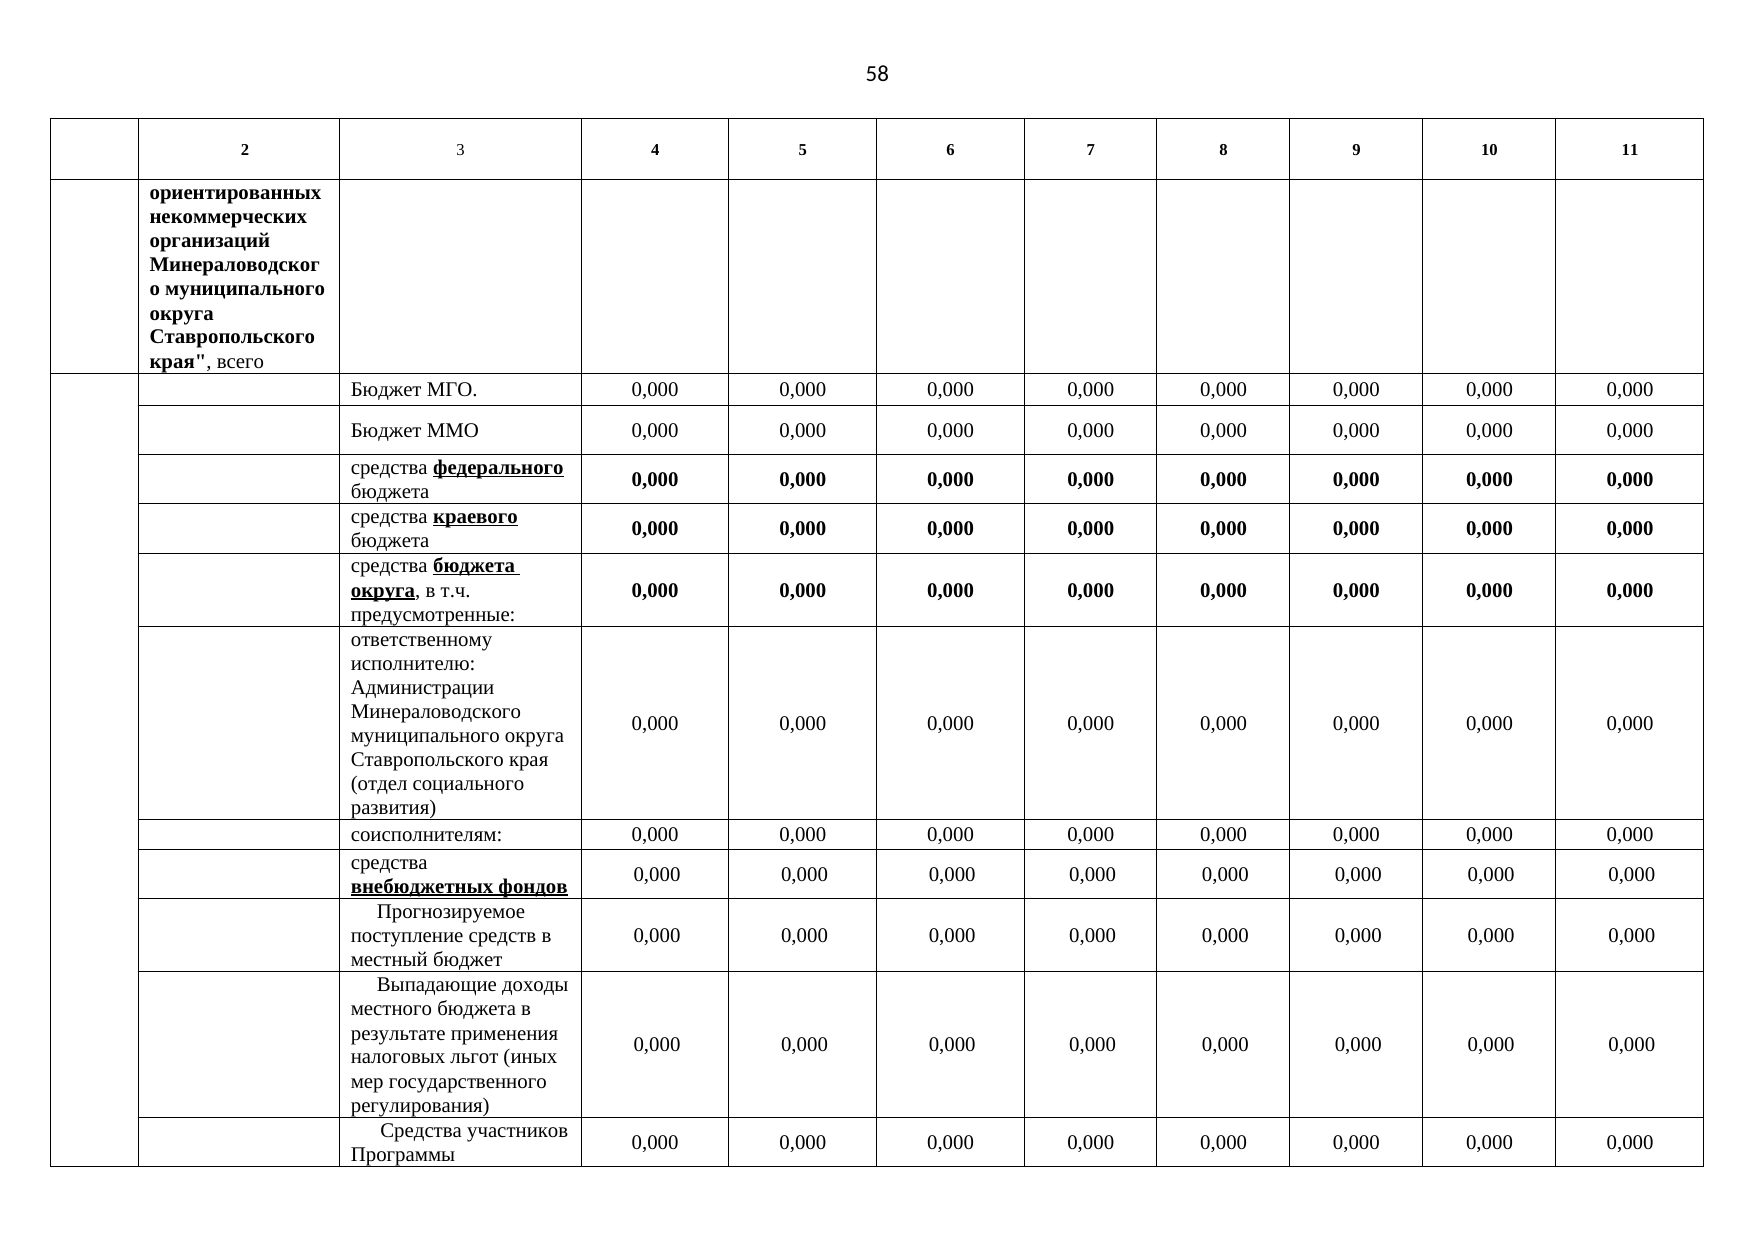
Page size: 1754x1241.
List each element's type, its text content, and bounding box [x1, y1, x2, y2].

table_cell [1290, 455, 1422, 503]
table_header 5 [729, 119, 876, 179]
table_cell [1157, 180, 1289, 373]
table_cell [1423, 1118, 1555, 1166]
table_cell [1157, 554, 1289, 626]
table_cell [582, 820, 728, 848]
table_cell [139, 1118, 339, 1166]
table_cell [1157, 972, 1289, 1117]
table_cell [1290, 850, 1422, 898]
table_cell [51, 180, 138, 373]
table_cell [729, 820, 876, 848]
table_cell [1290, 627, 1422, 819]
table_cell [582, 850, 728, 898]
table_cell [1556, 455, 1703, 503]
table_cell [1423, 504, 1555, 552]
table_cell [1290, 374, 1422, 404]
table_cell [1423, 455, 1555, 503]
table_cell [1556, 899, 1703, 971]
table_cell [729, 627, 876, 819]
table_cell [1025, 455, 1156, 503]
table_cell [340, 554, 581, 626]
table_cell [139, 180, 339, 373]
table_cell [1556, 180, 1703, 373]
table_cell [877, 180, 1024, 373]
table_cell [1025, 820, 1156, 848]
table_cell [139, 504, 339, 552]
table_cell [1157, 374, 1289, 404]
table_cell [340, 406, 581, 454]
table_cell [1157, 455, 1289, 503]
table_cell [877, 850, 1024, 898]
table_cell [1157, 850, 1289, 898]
table_header 2 [139, 119, 339, 179]
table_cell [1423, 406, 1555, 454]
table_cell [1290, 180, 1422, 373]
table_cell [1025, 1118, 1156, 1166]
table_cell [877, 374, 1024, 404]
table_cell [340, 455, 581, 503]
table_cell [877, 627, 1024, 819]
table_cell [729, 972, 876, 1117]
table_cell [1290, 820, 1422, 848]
table_header 9 [1290, 119, 1422, 179]
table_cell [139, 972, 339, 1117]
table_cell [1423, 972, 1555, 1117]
table_header 10 [1423, 119, 1555, 179]
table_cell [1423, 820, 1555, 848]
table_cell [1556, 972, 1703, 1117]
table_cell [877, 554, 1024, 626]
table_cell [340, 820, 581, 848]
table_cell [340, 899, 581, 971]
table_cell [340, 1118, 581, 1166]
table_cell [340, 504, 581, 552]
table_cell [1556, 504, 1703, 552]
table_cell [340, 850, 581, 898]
table_header 8 [1157, 119, 1289, 179]
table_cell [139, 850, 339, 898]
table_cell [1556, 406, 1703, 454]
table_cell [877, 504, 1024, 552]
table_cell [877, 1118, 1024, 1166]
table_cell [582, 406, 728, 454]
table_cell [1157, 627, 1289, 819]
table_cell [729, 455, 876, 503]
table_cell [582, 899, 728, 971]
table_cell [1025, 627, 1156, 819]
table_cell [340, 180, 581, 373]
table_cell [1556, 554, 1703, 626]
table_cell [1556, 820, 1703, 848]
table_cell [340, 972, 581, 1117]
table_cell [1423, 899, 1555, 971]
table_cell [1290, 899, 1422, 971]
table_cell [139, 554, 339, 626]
table_header 6 [877, 119, 1024, 179]
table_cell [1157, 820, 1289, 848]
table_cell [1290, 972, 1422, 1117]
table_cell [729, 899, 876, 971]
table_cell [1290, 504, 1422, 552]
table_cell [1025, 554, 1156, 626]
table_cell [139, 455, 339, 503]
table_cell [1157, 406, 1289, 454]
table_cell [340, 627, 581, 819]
table_header 4 [582, 119, 728, 179]
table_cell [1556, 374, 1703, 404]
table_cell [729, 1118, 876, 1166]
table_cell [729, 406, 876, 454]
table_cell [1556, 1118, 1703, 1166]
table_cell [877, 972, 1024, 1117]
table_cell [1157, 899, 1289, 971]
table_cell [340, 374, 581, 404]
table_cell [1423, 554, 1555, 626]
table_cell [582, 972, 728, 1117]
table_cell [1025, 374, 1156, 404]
table_header 7 [1025, 119, 1156, 179]
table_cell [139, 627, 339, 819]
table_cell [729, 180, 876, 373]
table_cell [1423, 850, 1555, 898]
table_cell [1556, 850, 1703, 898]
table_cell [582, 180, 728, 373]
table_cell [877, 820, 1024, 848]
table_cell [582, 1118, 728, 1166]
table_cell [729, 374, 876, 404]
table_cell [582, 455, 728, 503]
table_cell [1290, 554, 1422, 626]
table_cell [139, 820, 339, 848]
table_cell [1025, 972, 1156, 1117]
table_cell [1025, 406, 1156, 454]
table_header 3 [340, 119, 581, 179]
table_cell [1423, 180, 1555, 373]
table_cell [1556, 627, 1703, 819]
table_header 11 [1556, 119, 1703, 179]
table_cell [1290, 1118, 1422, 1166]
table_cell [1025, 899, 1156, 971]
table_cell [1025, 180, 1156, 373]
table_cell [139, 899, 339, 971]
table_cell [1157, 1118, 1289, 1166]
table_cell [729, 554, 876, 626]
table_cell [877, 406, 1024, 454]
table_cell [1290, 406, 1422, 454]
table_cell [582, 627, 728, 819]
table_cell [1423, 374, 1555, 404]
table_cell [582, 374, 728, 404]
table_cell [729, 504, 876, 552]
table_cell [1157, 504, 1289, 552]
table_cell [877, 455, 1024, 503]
table_header [51, 119, 138, 179]
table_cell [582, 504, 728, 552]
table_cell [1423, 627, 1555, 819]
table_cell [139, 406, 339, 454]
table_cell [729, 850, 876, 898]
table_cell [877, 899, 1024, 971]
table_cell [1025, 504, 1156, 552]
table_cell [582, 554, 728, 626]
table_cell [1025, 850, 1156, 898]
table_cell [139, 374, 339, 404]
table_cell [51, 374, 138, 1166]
